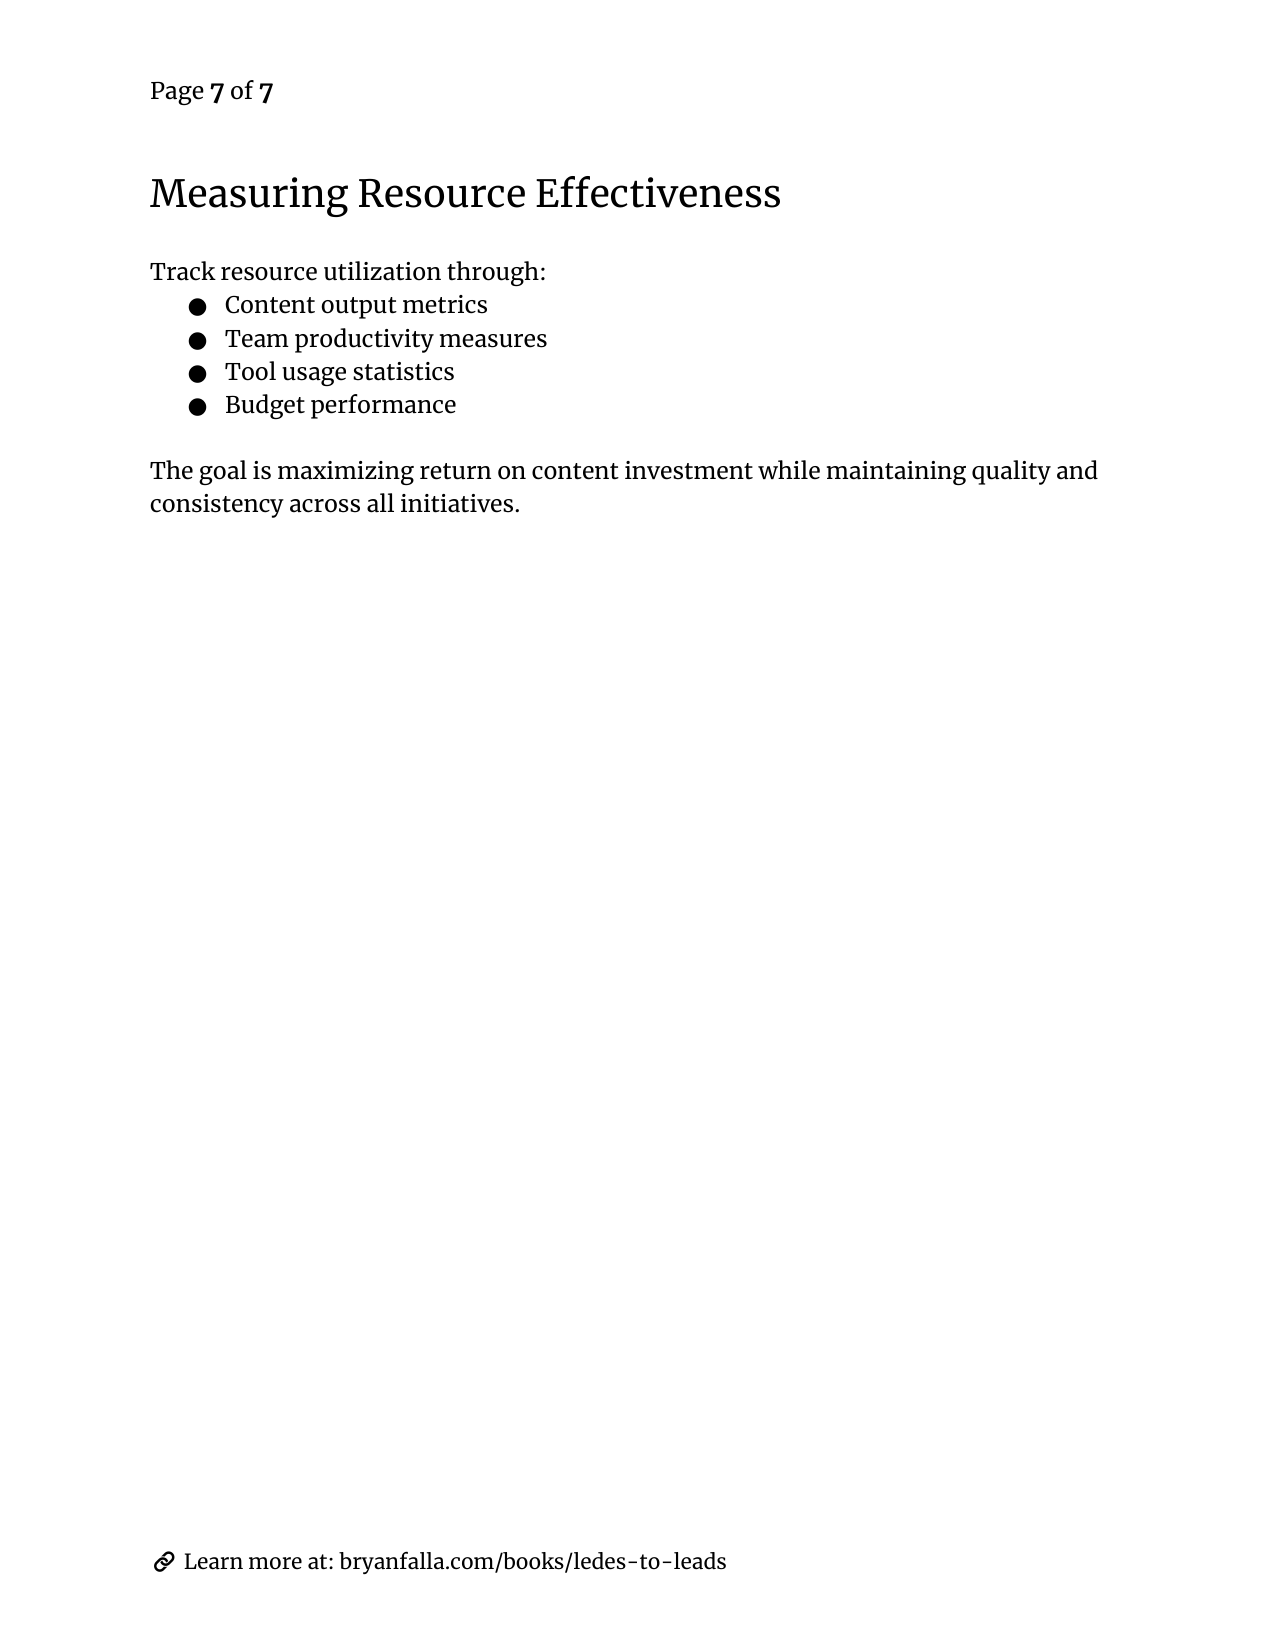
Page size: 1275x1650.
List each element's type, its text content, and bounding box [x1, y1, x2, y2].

list Content output metrics [187, 291, 1125, 320]
list Team productivity measures [187, 324, 1125, 353]
text Track resource utilization through: [150, 258, 1125, 287]
text The goal is maximizing return on content investment while maintaining quality and consistency across all initiatives. [150, 457, 1125, 519]
list Budget performance [187, 391, 1125, 419]
list Tool usage statistics [187, 357, 1125, 386]
subtitle Measuring Resource Effectiveness [150, 171, 1125, 218]
